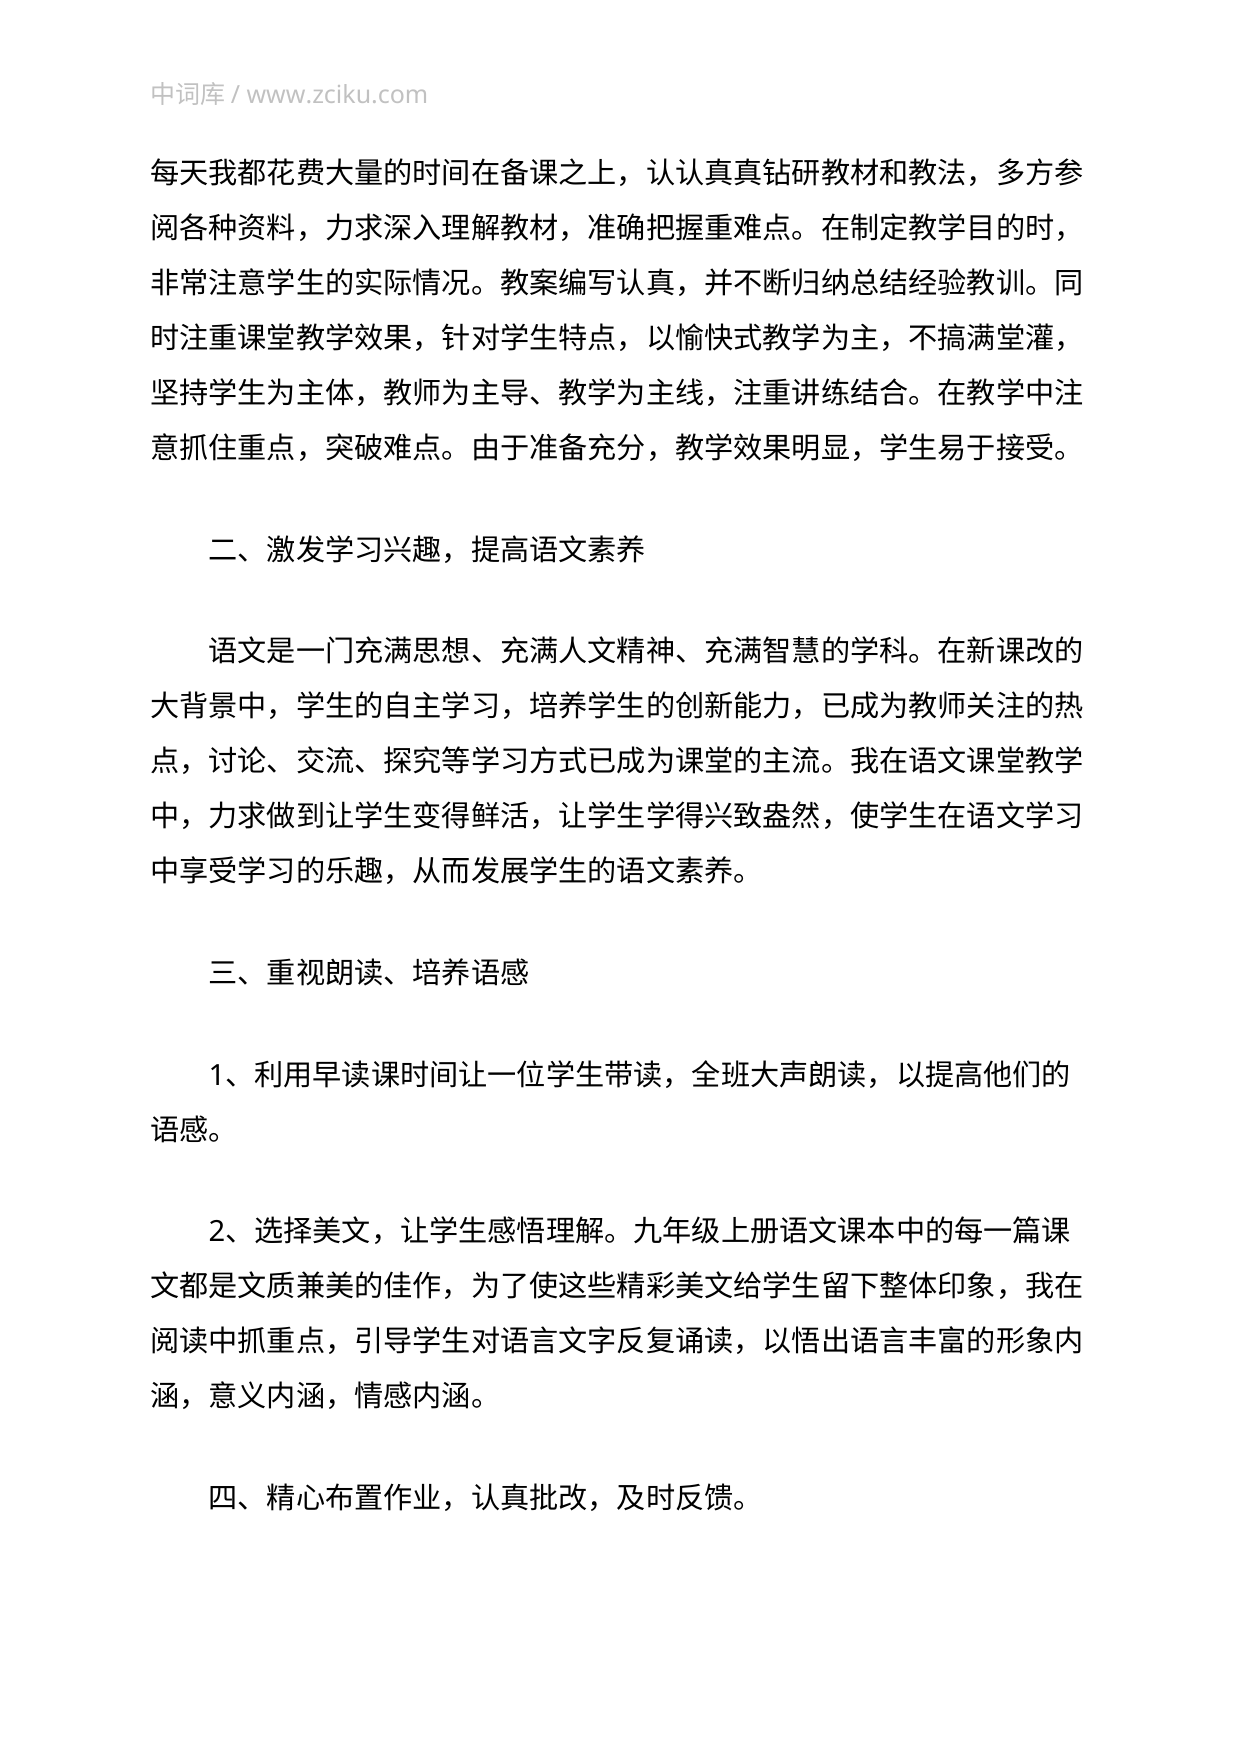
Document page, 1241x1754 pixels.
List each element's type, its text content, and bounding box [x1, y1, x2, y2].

text 三、重视朗读、培养语感 [150, 949, 1090, 992]
text 二、激发学习兴趣，提高语文素养 [150, 526, 1090, 568]
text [150, 150, 1090, 467]
text 语文是一门充满思想、充满人文精神、充满智慧的学科。在新课改的大背景中，学生的自主学习，培养学生的创新能力，已成为教师关注的热点，讨论、交流、探究等学习方式已成为课堂的主流。我在语文课堂教学中，力求做到让学生变得鲜活，让学生学得兴致盎然，使学生在语文学习中享受学习的乐趣，从而发展学生的语文素养。 [150, 628, 1090, 890]
text 四、精心布置作业，认真批改，及时反馈。 [150, 1474, 1090, 1517]
text 1、利用早读课时间让一位学生带读，全班大声朗读，以提高他们的语感。 [150, 1051, 1090, 1148]
text 2、选择美文，让学生感悟理解。九年级上册语文课本中的每一篇课文都是文质兼美的佳作，为了使这些精彩美文给学生留下整体印象，我在阅读中抓重点，引导学生对语言文字反复诵读，以悟出语言丰富的形象内涵，意义内涵，情感内涵。 [150, 1208, 1090, 1415]
